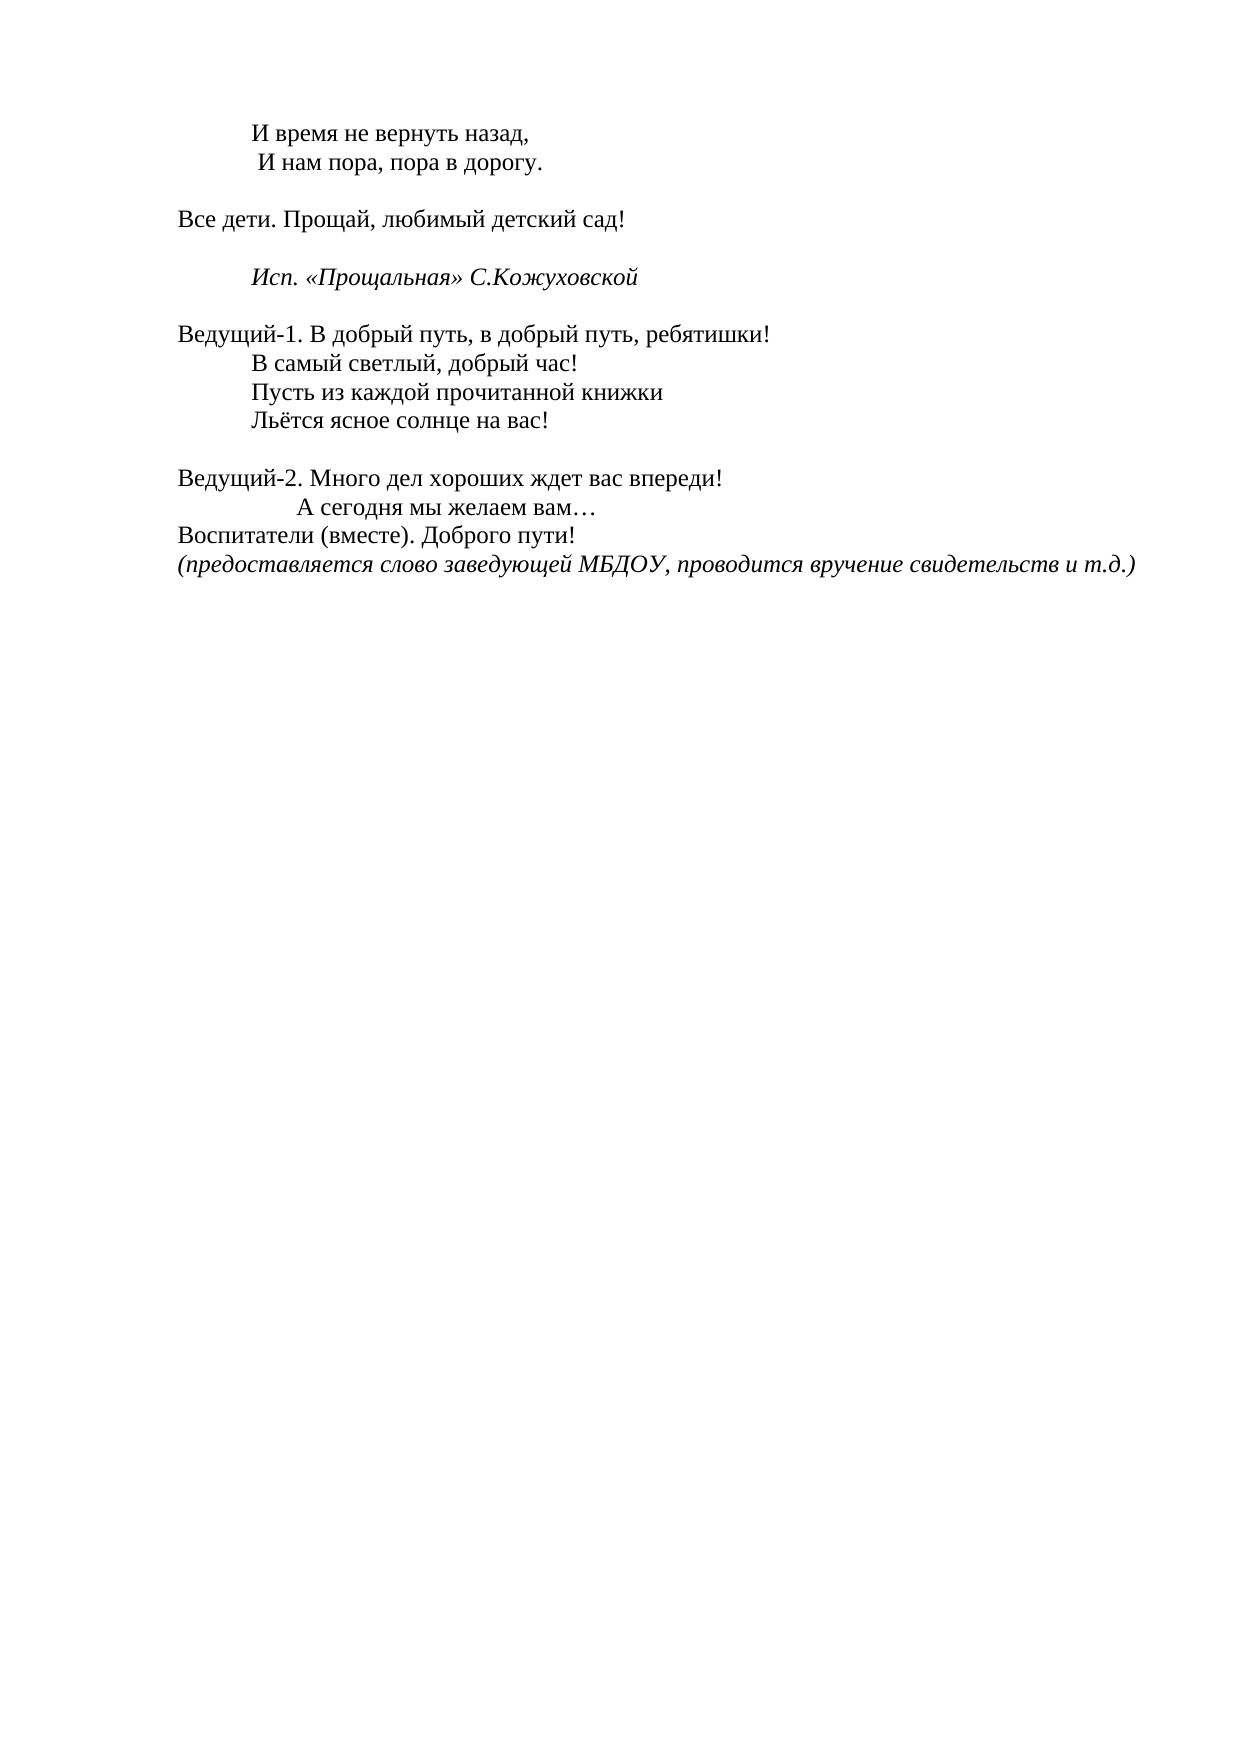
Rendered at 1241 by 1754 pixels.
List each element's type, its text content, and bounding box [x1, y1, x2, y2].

text Исп. «Прощальная» С.Кожуховской [177, 262, 1152, 291]
text Пусть из каждой прочитанной книжки [177, 377, 1152, 406]
text Воспитатели (вместе). Доброго пути! [177, 521, 1152, 549]
text (предоставляется слово заведующей МБДОУ, проводится вручение свидетельств и т.д.) [177, 549, 1152, 578]
text Ведущий-1. В добрый путь, в добрый путь, ребятишки! [177, 319, 1152, 348]
text Льётся ясное солнце на вас! [177, 406, 1152, 434]
text В самый светлый, добрый час! [177, 348, 1152, 377]
text А сегодня мы желаем вам… [177, 492, 1152, 521]
text Все дети. Прощай, любимый детский сад! [177, 204, 1152, 233]
text Ведущий-2. Много дел хороших ждет вас впереди! [177, 463, 1152, 492]
text И нам пора, пора в дорогу. [177, 147, 1152, 176]
text И время не вернуть назад, [177, 118, 1152, 147]
